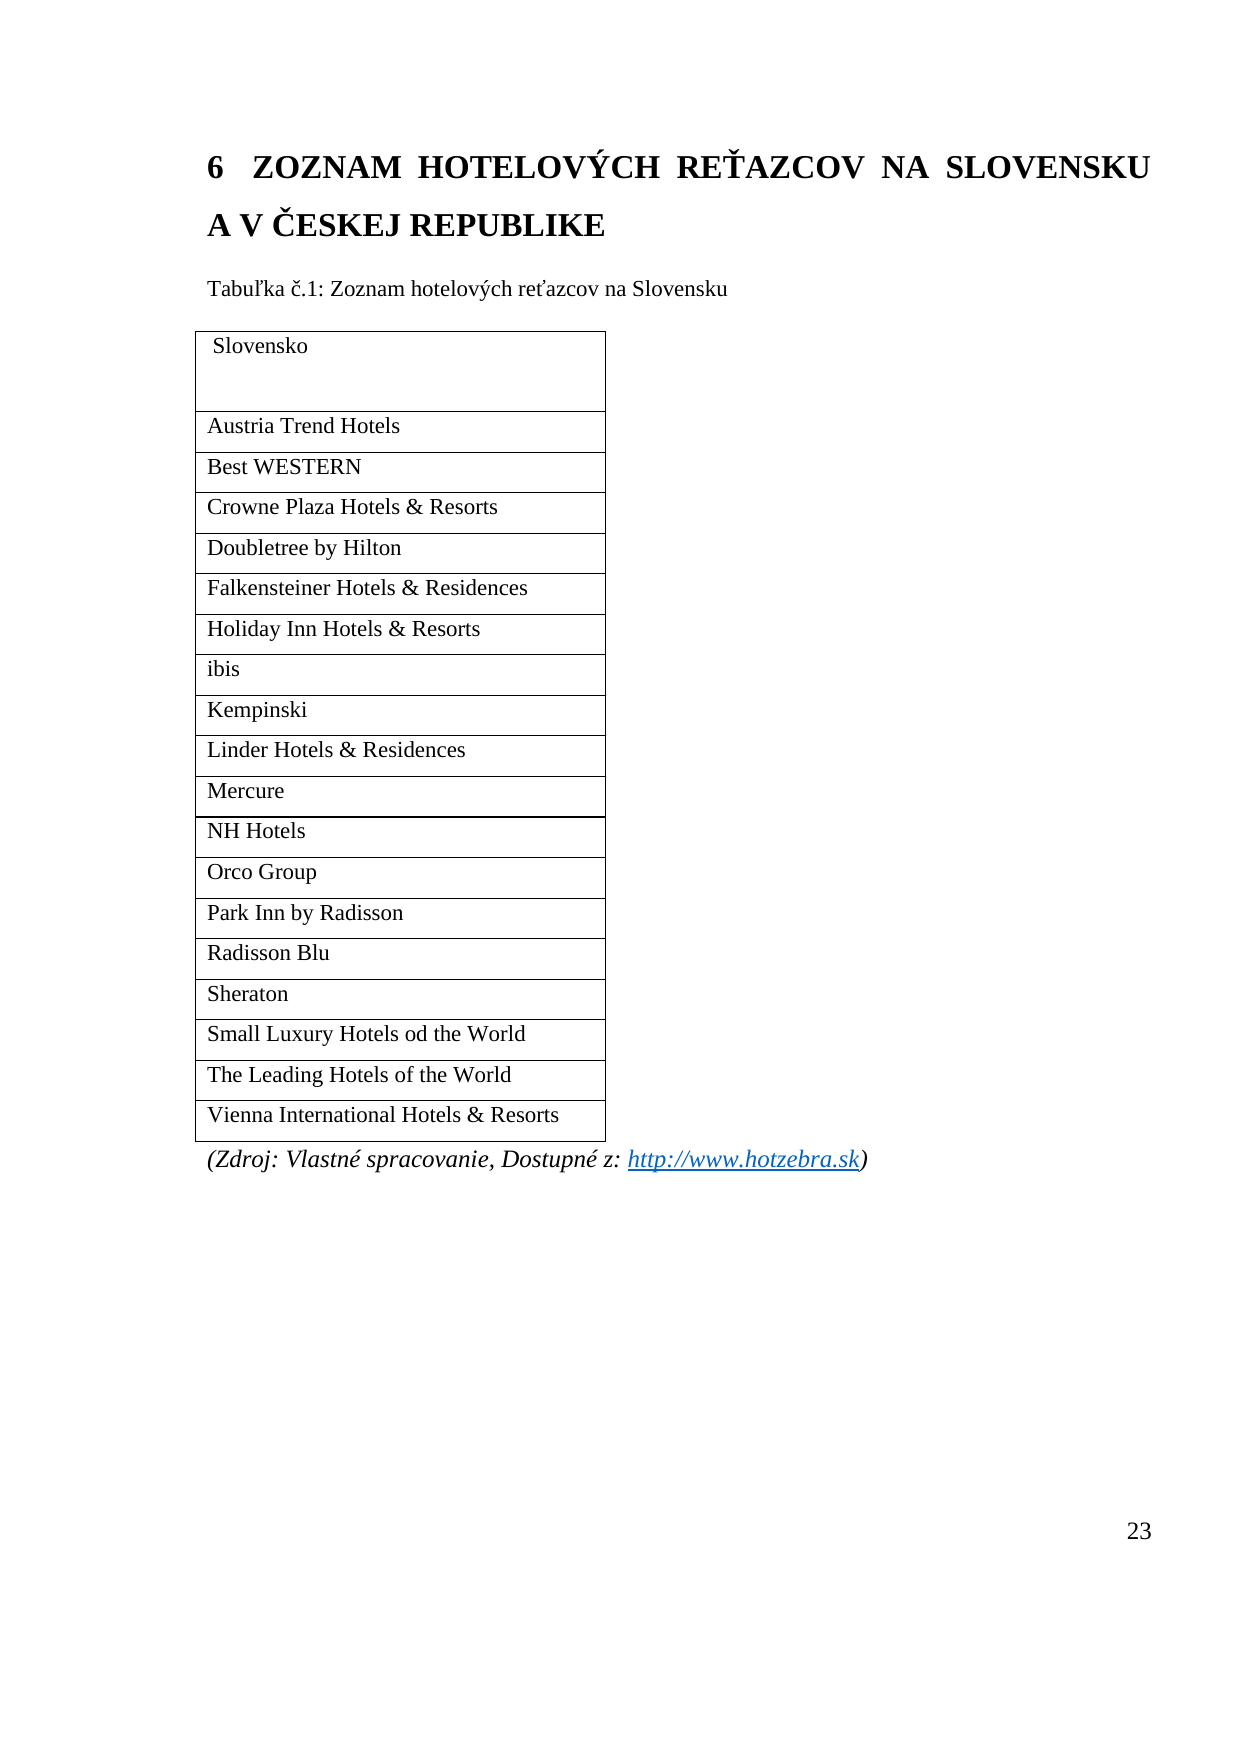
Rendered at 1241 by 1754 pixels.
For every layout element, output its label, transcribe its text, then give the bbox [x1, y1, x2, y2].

table_cell Radisson Blu [196, 939, 605, 978]
table_cell NH Hotels [196, 818, 605, 857]
table_cell Park Inn by Radisson [196, 899, 605, 938]
text Tabuľka č.1: Zoznam hotelových reťazcov na Slovensku [207, 275, 1152, 301]
text (Zdroj: Vlastné spracovanie, Dostupné z: http://www.hotzebra.sk) [207, 1142, 1152, 1173]
table_cell Linder Hotels & Residences [196, 736, 605, 776]
table_cell Austria Trend Hotels [196, 412, 605, 452]
table_cell Vienna International Hotels & Resorts [196, 1101, 605, 1141]
table_header Slovensko [196, 332, 605, 411]
table_cell Holiday Inn Hotels & Resorts [196, 615, 605, 654]
subtitle Zoznam hotelových reťazcov na slovensku a v českej republike [207, 148, 1152, 243]
table_cell Small Luxury Hotels od the World [196, 1020, 605, 1059]
table_cell Mercure [196, 777, 605, 816]
table_cell The Leading Hotels of the World [196, 1061, 605, 1100]
table_cell Falkensteiner Hotels & Residences [196, 574, 605, 614]
table_cell Kempinski [196, 696, 605, 735]
table_cell Doubletree by Hilton [196, 534, 605, 573]
table_cell Sheraton [196, 980, 605, 1019]
table_cell Orco Group [196, 858, 605, 897]
table_cell Best WESTERN [196, 453, 605, 492]
table_cell ibis [196, 655, 605, 695]
table_cell Crowne Plaza Hotels & Resorts [196, 493, 605, 533]
